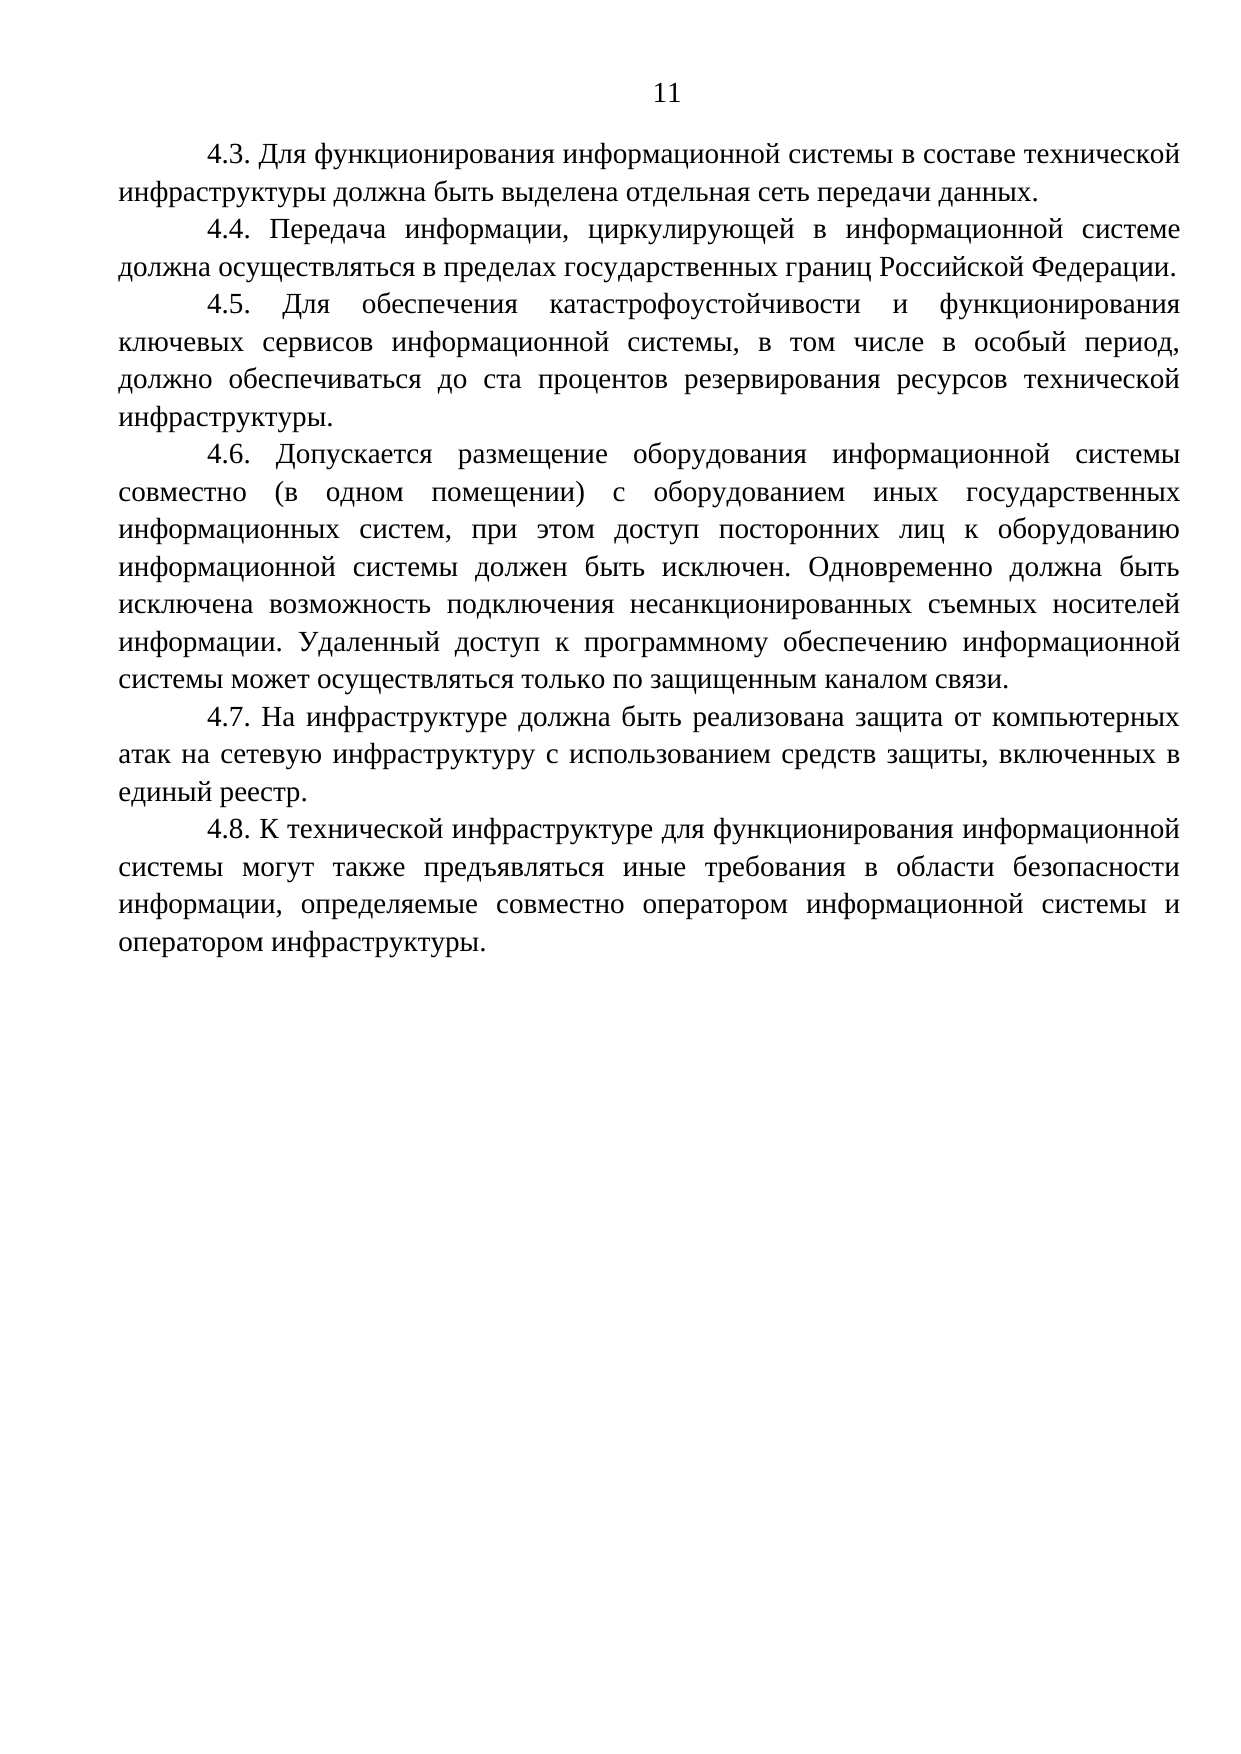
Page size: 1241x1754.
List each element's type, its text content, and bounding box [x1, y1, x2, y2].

text 4.8. К технической инфраструктуре для функционирования информационной системы могут также предъявляться иные требования в области безопасности информации, определяемые совместно оператором информационной системы и оператором инфраструктуры. [118, 809, 1181, 959]
text 4.6. Допускается размещение оборудования информационной системы совместно (в одном помещении) с оборудованием иных государственных информационных систем, при этом доступ посторонних лиц к оборудованию информационной системы должен быть исключен. Одновременно должна быть исключена возможность подключения несанкционированных съемных носителей информации. Удаленный доступ к программному обеспечению информационной системы может осуществляться только по защищенным каналом связи. [118, 434, 1181, 696]
text 4.7. На инфраструктуре должна быть реализована защита от компьютерных атак на сетевую инфраструктуру с использованием средств защиты, включенных в единый реестр. [118, 696, 1181, 809]
text 4.3. Для функционирования информационной системы в составе технической инфраструктуры должна быть выделена отдельная сеть передачи данных. [118, 134, 1181, 209]
text 4.4. Передача информации, циркулирующей в информационной системе должна осуществляться в пределах государственных границ Российской Федерации. [118, 209, 1181, 284]
text 4.5. Для обеспечения катастрофоустойчивости и функционирования ключевых сервисов информационной системы, в том числе в особый период, должно обеспечиваться до ста процентов резервирования ресурсов технической инфраструктуры. [118, 284, 1181, 434]
